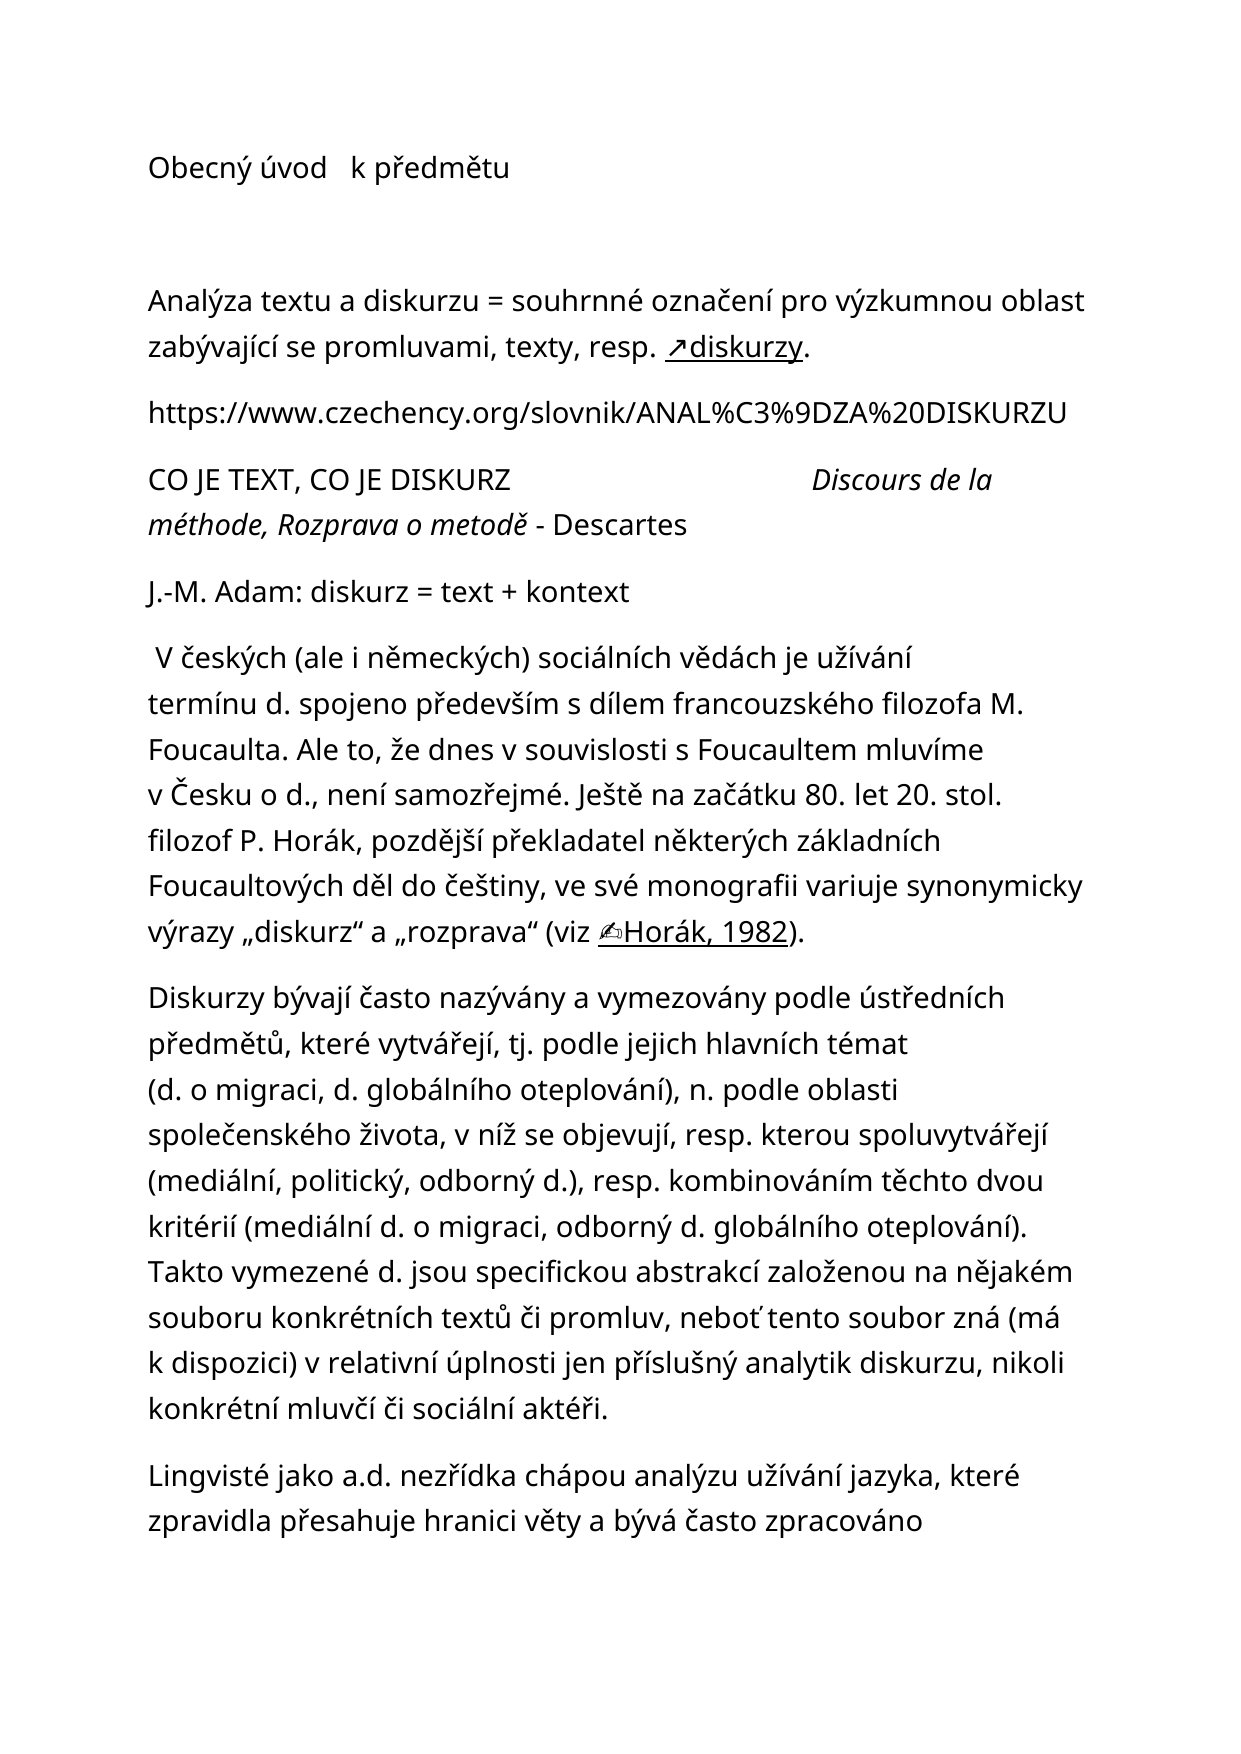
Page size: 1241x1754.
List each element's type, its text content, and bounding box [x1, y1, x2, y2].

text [148, 1455, 1093, 1540]
text CO JE TEXT, CO JE DISKURZ Discours de la méthode, Rozprava o metodě - Descartes [148, 459, 1093, 544]
text Obecný úvod k předmětu [148, 148, 1093, 187]
text https://www.czechency.org/slovnik/ANAL%C3%9DZA%20DISKURZU [148, 393, 1093, 432]
text J.-M. Adam: diskurz = text + kontext [148, 571, 1093, 611]
text V českých (ale i německých) sociálních vědách je užívání termínu d. spojeno především s dílem francouzského filozofa M. Foucaulta. Ale to, že dnes v souvislosti s Foucaultem mluvíme v Česku o d., není samozřejmé. Ještě na začátku 80. let 20. stol. filozof P. Horák, pozdější překladatel některých základních Foucaultových děl do češtiny, ve své monografii variuje synonymicky výrazy „diskurz“ a „rozprava“ (viz ✍Horák, 1982). [148, 638, 1093, 951]
text Diskurzy bývají často nazývány a vymezovány podle ústředních předmětů, které vytvářejí, tj. podle jejich hlavních témat (d. o migraci, d. globálního oteplování), n. podle oblasti společenského života, v níž se objevují, resp. kterou spoluvytvářejí (mediální, politický, odborný d.), resp. kombinováním těchto dvou kritérií (mediální d. o migraci, odborný d. globálního oteplování). Takto vymezené d. jsou specifickou abstrakcí založenou na nějakém souboru konkrétních textů či promluv, neboť tento soubor zná (má k dispozici) v relativní úplnosti jen příslušný analytik diskurzu, nikoli konkrétní mluvčí či sociální aktéři. [148, 978, 1093, 1428]
text Analýza textu a diskurzu = souhrnné označení pro výzkumnou oblast zabývající se promluvami, texty, resp. ↗diskurzy. [148, 281, 1093, 366]
